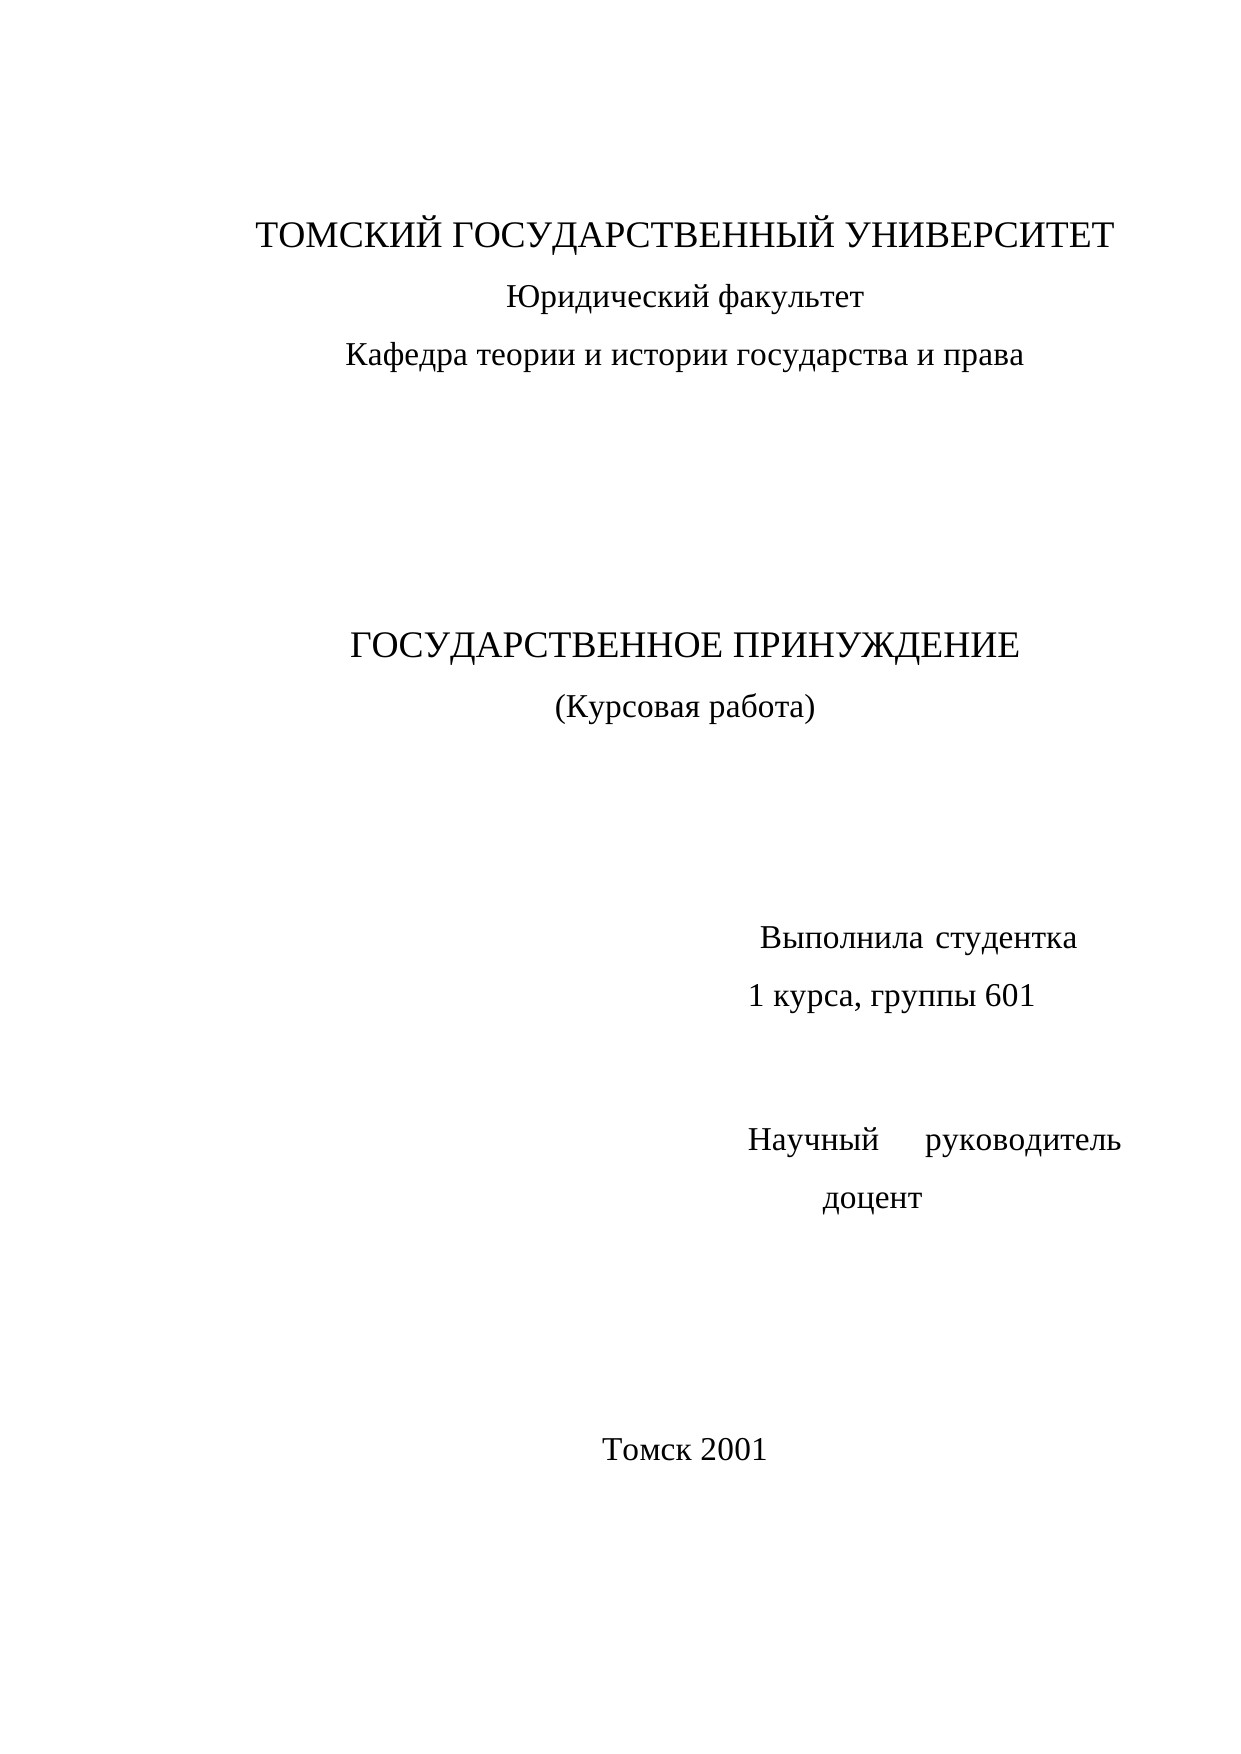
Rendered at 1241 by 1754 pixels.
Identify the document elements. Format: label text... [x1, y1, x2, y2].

text Кафедра теории и истории государства и права [148, 334, 1122, 372]
text Юридический факультет [148, 276, 1122, 315]
text ГОСУДАРСТВЕННОЕ ПРИНУЖДЕНИЕ [148, 622, 1122, 665]
text Научный руководитель доцент [148, 1119, 1122, 1215]
text Томск 2001 [148, 1429, 1122, 1468]
text Выполнила студентка 1 курса, группы 601 [748, 917, 1078, 1013]
text ТОМСКИЙ ГОСУДАРСТВЕННЫЙ УНИВЕРСИТЕТ [148, 212, 1122, 255]
text (Курсовая работа) [148, 686, 1122, 725]
